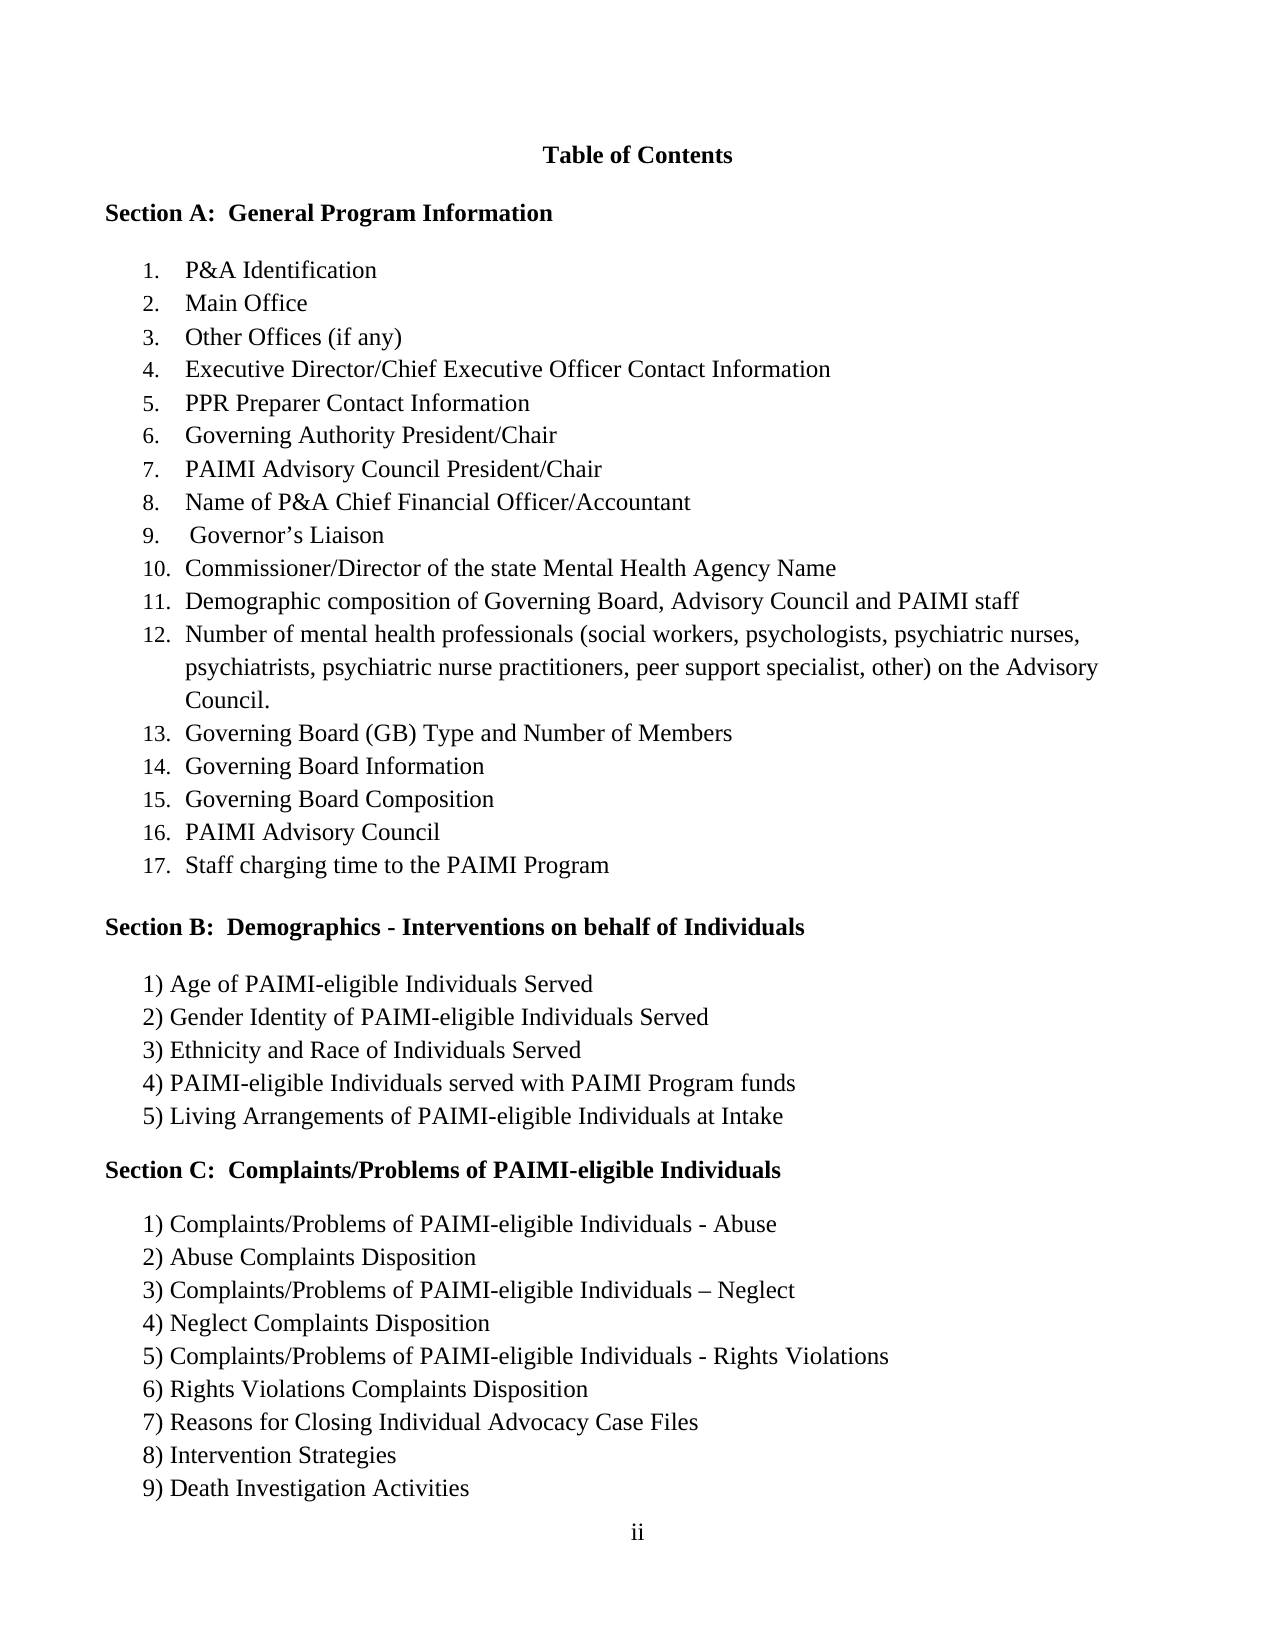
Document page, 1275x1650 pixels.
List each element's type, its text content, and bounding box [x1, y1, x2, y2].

list Main Office [142, 288, 1170, 317]
list Demographic composition of Governing Board, Advisory Council and PAIMI staff [142, 586, 1170, 614]
text 7) Reasons for Closing Individual Advocacy Case Files [142, 1407, 1170, 1436]
text 8) Intervention Strategies [142, 1440, 1170, 1469]
text Table of Contents [105, 140, 1170, 169]
text Section C: Complaints/Problems of PAIMI-eligible Individuals [105, 1155, 1170, 1184]
text 3) Ethnicity and Race of Individuals Served [142, 1035, 1170, 1064]
list PAIMI Advisory Council [142, 817, 1170, 846]
text 2) Gender Identity of PAIMI-eligible Individuals Served [142, 1002, 1170, 1031]
text Section A: General Program Information [105, 198, 1170, 227]
text 4) PAIMI-eligible Individuals served with PAIMI Program funds [142, 1068, 1170, 1097]
list Executive Director/Chief Executive Officer Contact Information [142, 354, 1170, 383]
text 1) Complaints/Problems of PAIMI-eligible Individuals - Abuse [142, 1209, 1170, 1238]
list Governing Board Information [142, 751, 1170, 779]
list Governing Board Composition [142, 784, 1170, 813]
text 5) Living Arrangements of PAIMI-eligible Individuals at Intake [142, 1101, 1170, 1130]
text 6) Rights Violations Complaints Disposition [142, 1374, 1170, 1403]
text 1) Age of PAIMI-eligible Individuals Served [142, 969, 1170, 998]
list Governor’s Liaison [142, 520, 1170, 548]
text 9) Death Investigation Activities [142, 1473, 1170, 1502]
list Number of mental health professionals (social workers, psychologists, psychiatric nurses, psychiatrists, psychiatric nurse practitioners, peer support specialist, other) on the Advisory Council. [142, 619, 1170, 713]
list PAIMI Advisory Council President/Chair [142, 454, 1170, 482]
list P&A Identification [142, 256, 1170, 284]
list Staff charging time to the PAIMI Program [142, 850, 1170, 879]
text 2) Abuse Complaints Disposition [142, 1242, 1170, 1271]
list PPR Preparer Contact Information [142, 388, 1170, 416]
text 5) Complaints/Problems of PAIMI-eligible Individuals - Rights Violations [142, 1341, 1170, 1370]
list Governing Board (GB) Type and Number of Members [142, 718, 1170, 747]
list Governing Authority President/Chair [142, 421, 1170, 449]
list Other Offices (if any) [142, 322, 1170, 350]
text 3) Complaints/Problems of PAIMI-eligible Individuals – Neglect [142, 1275, 1170, 1304]
list Commissioner/Director of the state Mental Health Agency Name [142, 553, 1170, 581]
text 4) Neglect Complaints Disposition [142, 1308, 1170, 1337]
text Section B: Demographics - Interventions on behalf of Individuals [105, 912, 1170, 940]
list Name of P&A Chief Financial Officer/Accountant [142, 487, 1170, 515]
